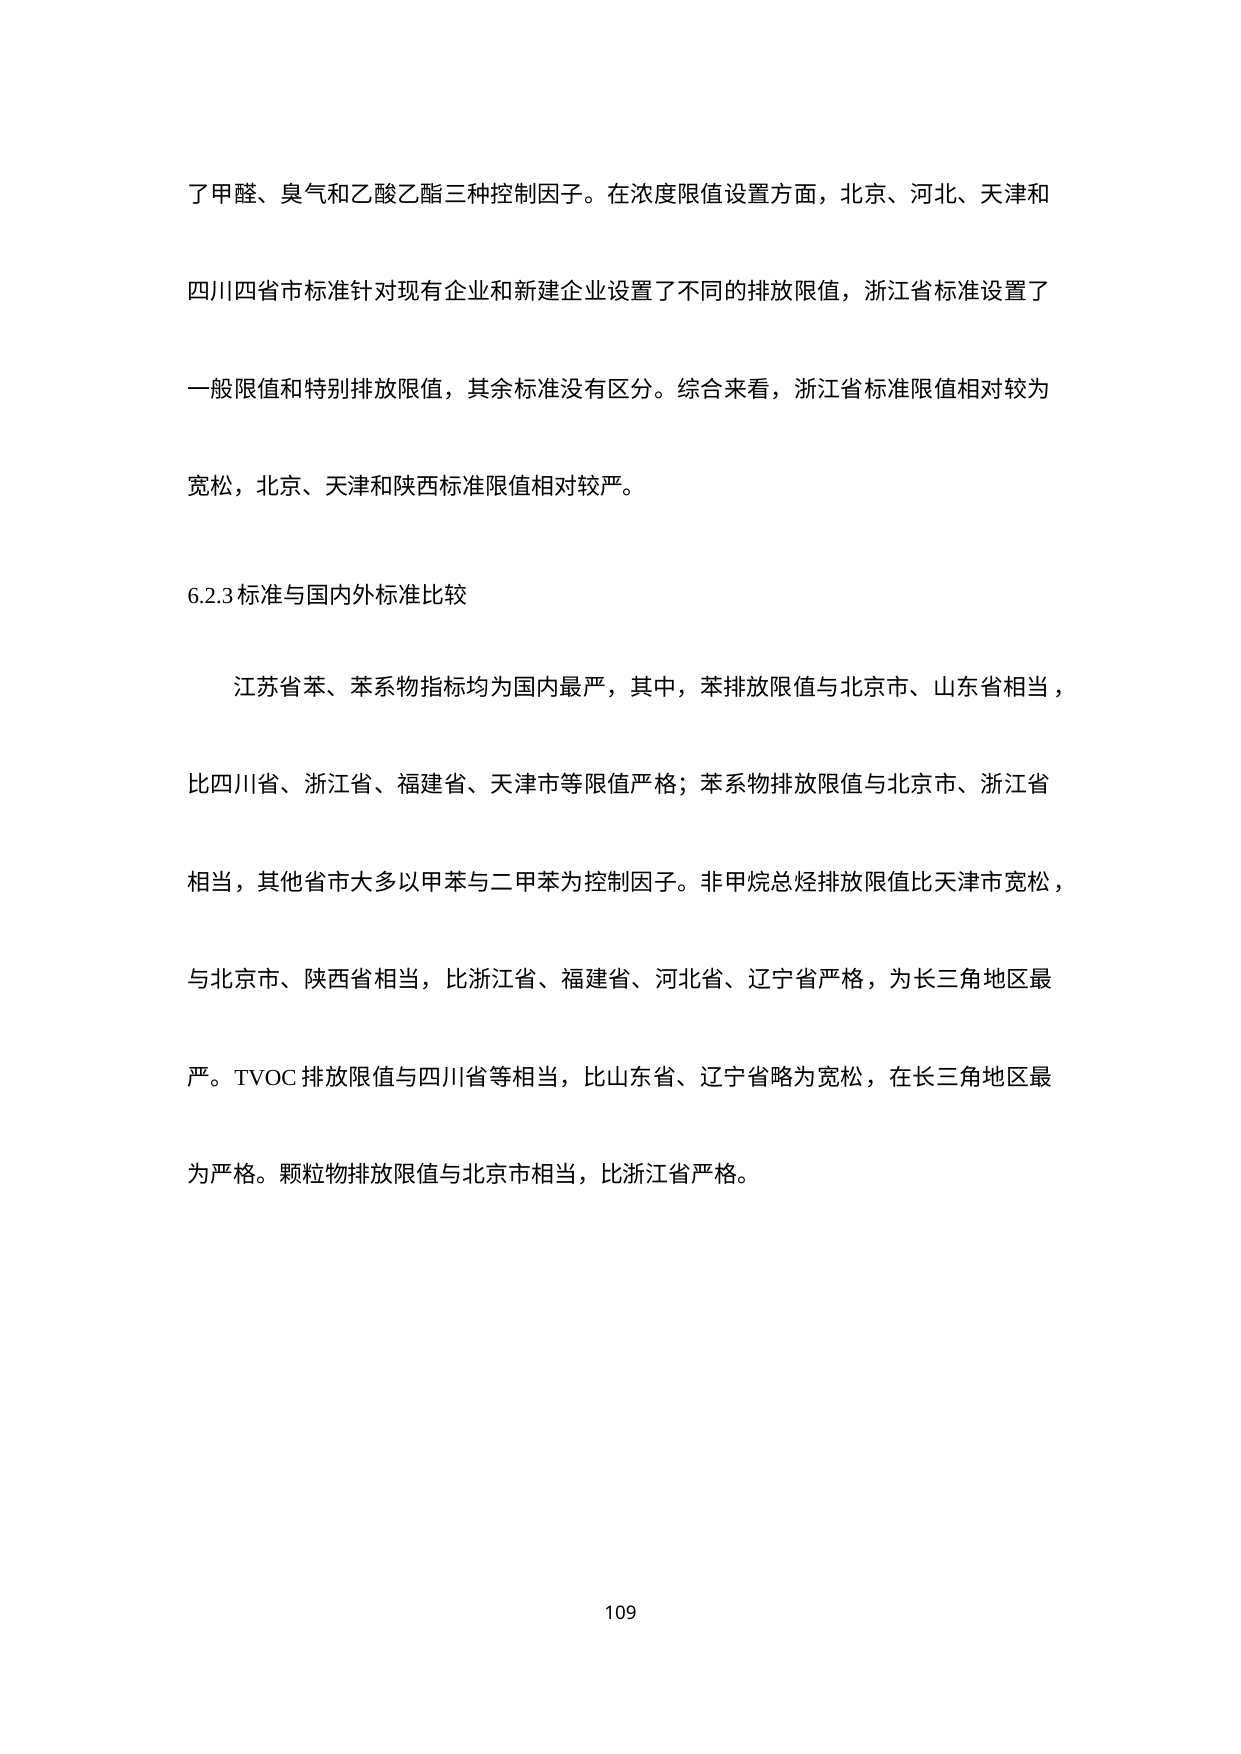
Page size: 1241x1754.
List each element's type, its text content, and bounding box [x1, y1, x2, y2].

text 江苏省苯、苯系物指标均为国内最严，其中，苯排放限值与北京市、山东省相当，比四川省、浙江省、福建省、天津市等限值严格；苯系物排放限值与北京市、浙江省相当，其他省市大多以甲苯与二甲苯为控制因子。非甲烷总烃排放限值比天津市宽松，与北京市、陕西省相当，比浙江省、福建省、河北省、辽宁省严格，为长三角地区最严。TVOC排放限值与四川省等相当，比山东省、辽宁省略为宽松，在长三角地区最为严格。颗粒物排放限值与北京市相当，比浙江省严格。 [187, 653, 1053, 1206]
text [187, 160, 1053, 517]
subtitle 6.2.3标准与国内外标准比较 [187, 561, 1053, 626]
